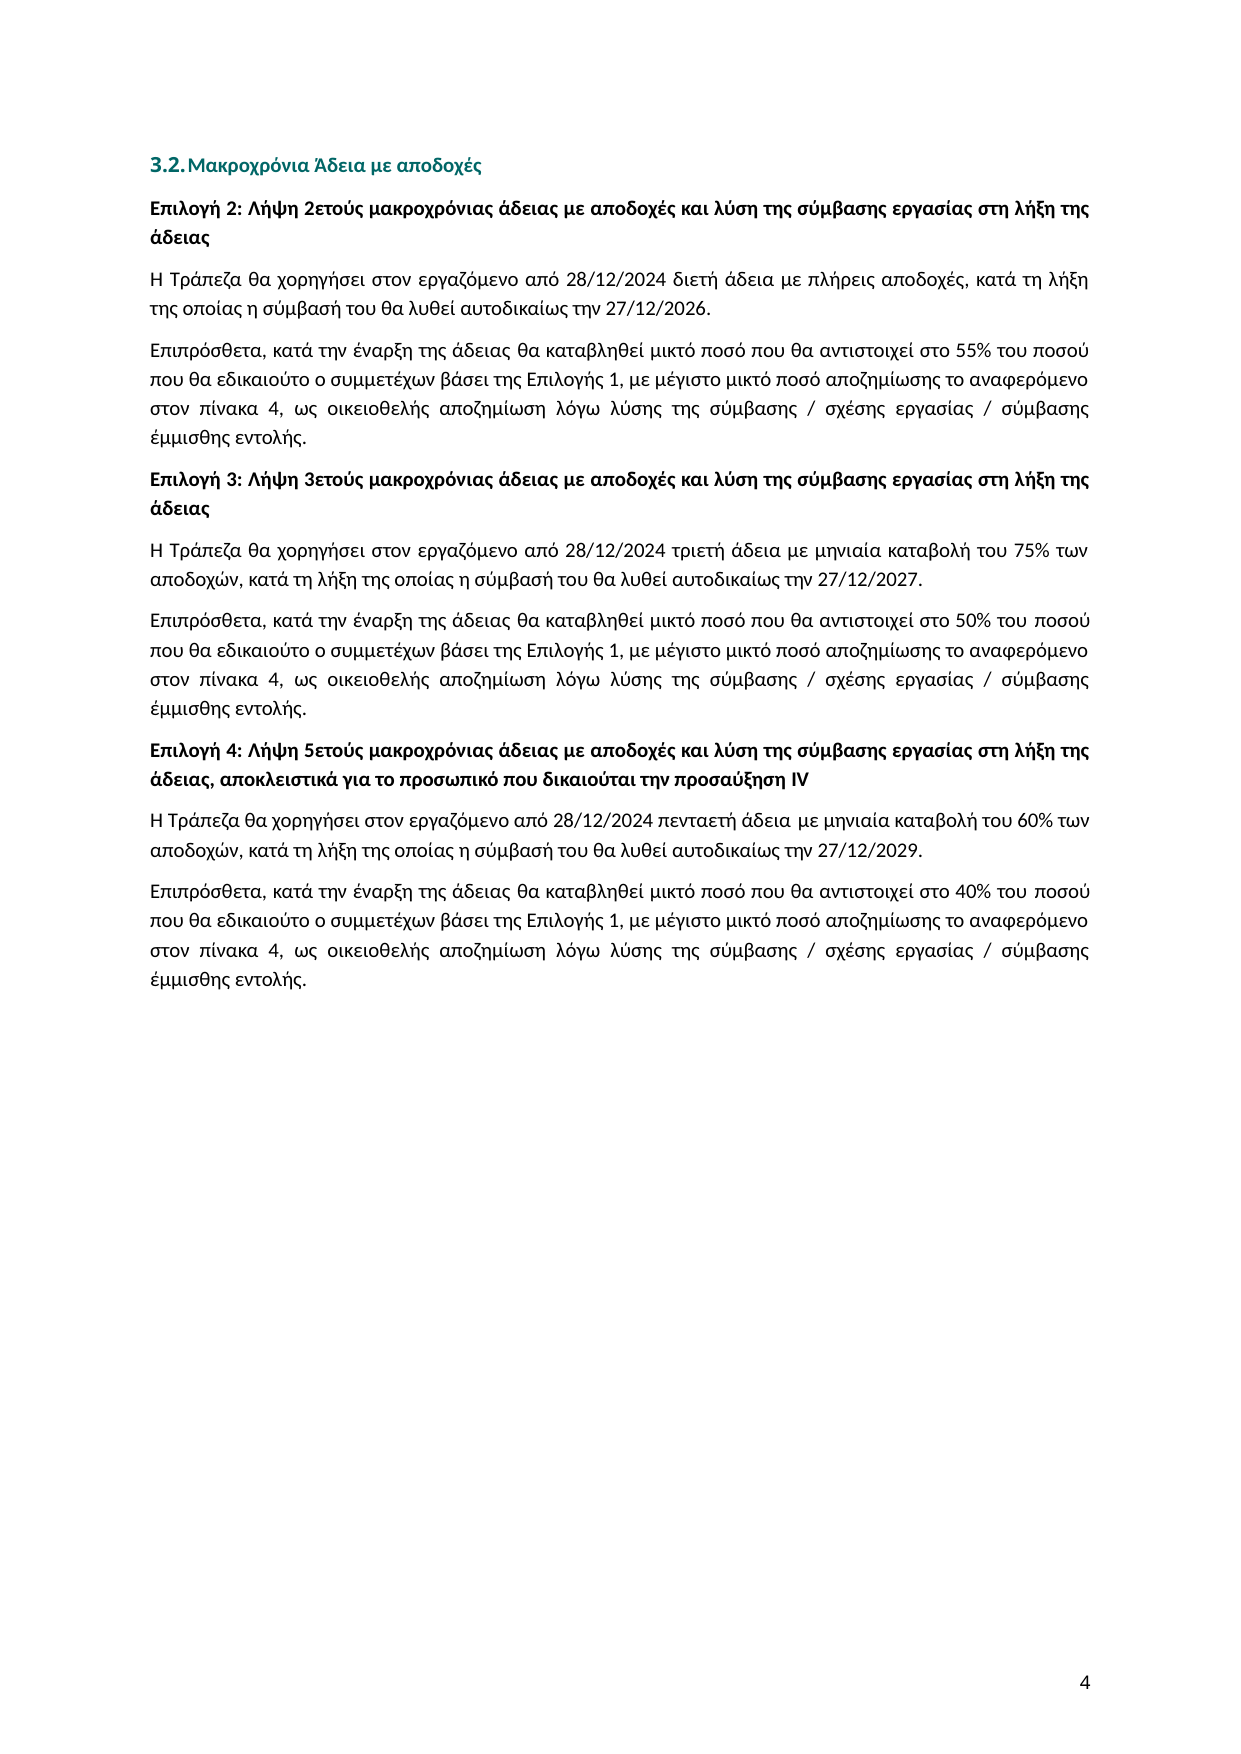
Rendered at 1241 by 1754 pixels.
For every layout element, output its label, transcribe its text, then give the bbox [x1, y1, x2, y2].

text Επιλογή 4: Λήψη 5ετούς μακροχρόνιας άδειας με αποδοχές και λύση της σύμβασης εργασίας στη λήξη της άδειας, αποκλειστικά για το προσωπικό που δικαιούται την προσαύξηση IV [150, 737, 1090, 791]
text Επιπρόσθετα, κατά την έναρξη της άδειας θα καταβληθεί μικτό ποσό που θα αντιστοιχεί στο 55% του ποσού που θα εδικαιούτο ο συμμετέχων βάσει της Επιλογής 1, με μέγιστο μικτό ποσό αποζημίωσης το αναφερόμενο στον πίνακα 4, ως οικειοθελής αποζημίωση λόγω λύσης της σύμβασης / σχέσης εργασίας / σύμβασης έμμισθης εντολής. [150, 337, 1090, 450]
text Επιλογή 3: Λήψη 3ετούς μακροχρόνιας άδειας με αποδοχές και λύση της σύμβασης εργασίας στη λήξη της άδειας [150, 466, 1090, 521]
text Επιλογή 2: Λήψη 2ετούς μακροχρόνιας άδειας με αποδοχές και λύση της σύμβασης εργασίας στη λήξη της άδειας [150, 195, 1090, 250]
text Επιπρόσθετα, κατά την έναρξη της άδειας θα καταβληθεί μικτό ποσό που θα αντιστοιχεί στο 40% του ποσού που θα εδικαιούτο ο συμμετέχων βάσει της Επιλογής 1, με μέγιστο μικτό ποσό αποζημίωσης το αναφερόμενο στον πίνακα 4, ως οικειοθελής αποζημίωση λόγω λύσης της σύμβασης / σχέσης εργασίας / σύμβασης έμμισθης εντολής. [150, 878, 1090, 991]
text Η Τράπεζα θα χορηγήσει στον εργαζόμενο από 28/12/2024 διετή άδεια με πλήρεις αποδοχές, κατά τη λήξη της οποίας η σύμβασή του θα λυθεί αυτοδικαίως την 27/12/2026. [150, 266, 1090, 321]
text Η Τράπεζα θα χορηγήσει στον εργαζόμενο από 28/12/2024 πενταετή άδεια με μηνιαία καταβολή του 60% των αποδοχών, κατά τη λήξη της οποίας η σύμβασή του θα λυθεί αυτοδικαίως την 27/12/2029. [150, 808, 1090, 862]
text Επιπρόσθετα, κατά την έναρξη της άδειας θα καταβληθεί μικτό ποσό που θα αντιστοιχεί στο 50% του ποσού που θα εδικαιούτο ο συμμετέχων βάσει της Επιλογής 1, με μέγιστο μικτό ποσό αποζημίωσης το αναφερόμενο στον πίνακα 4, ως οικειοθελής αποζημίωση λόγω λύσης της σύμβασης / σχέσης εργασίας / σύμβασης έμμισθης εντολής. [150, 608, 1090, 721]
subtitle Μακροχρόνια Άδεια με αποδοχές [150, 150, 1090, 178]
text Η Τράπεζα θα χορηγήσει στον εργαζόμενο από 28/12/2024 τριετή άδεια με μηνιαία καταβολή του 75% των αποδοχών, κατά τη λήξη της οποίας η σύμβασή του θα λυθεί αυτοδικαίως την 27/12/2027. [150, 537, 1090, 591]
